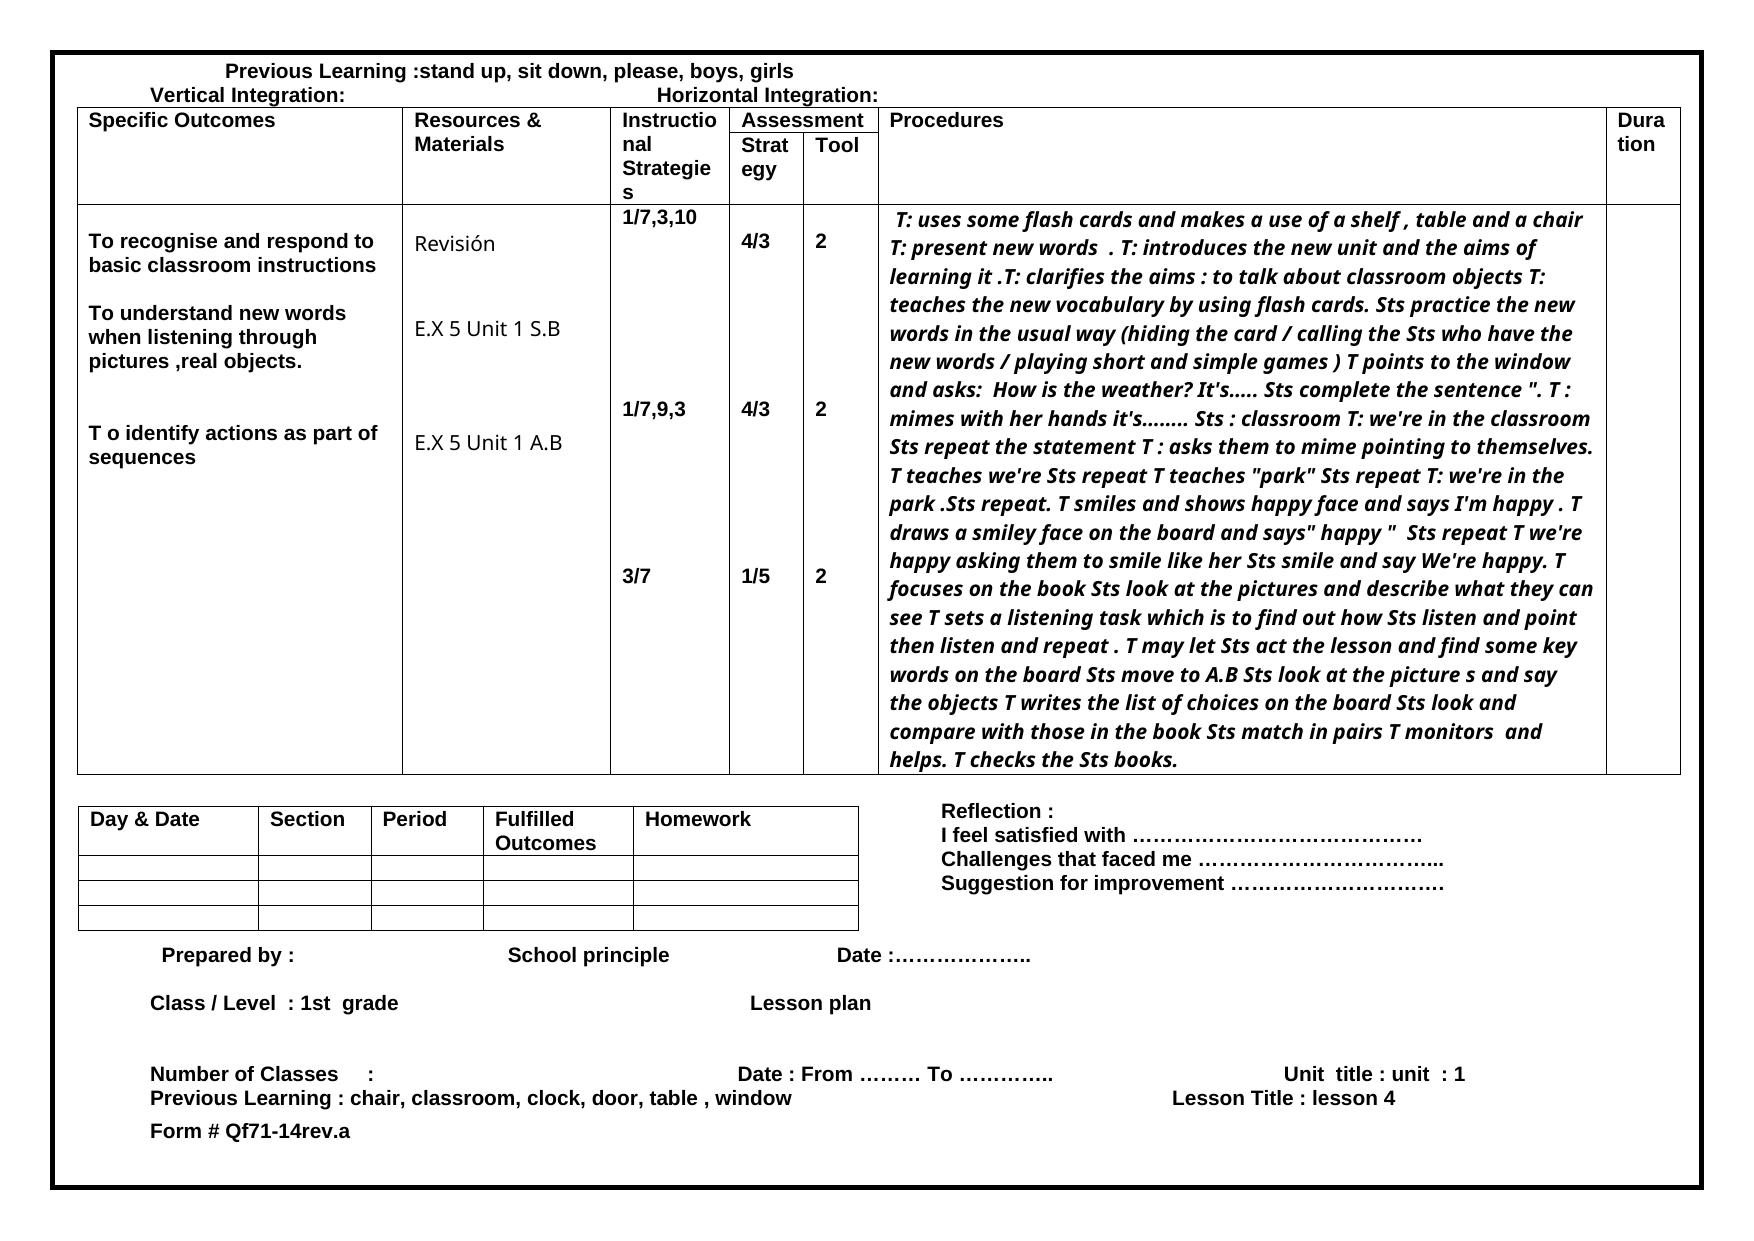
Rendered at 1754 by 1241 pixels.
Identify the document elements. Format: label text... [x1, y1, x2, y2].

table_cell [79, 856, 258, 880]
text Previous Learning :stand up, sit down, please, boys, girls [150, 59, 1604, 83]
table_cell T: uses some flash cards and makes a use of a shelf , table and a chair T: present new words . T: introduces the new unit and the aims of learning it .T: clarifies the aims : to talk about classroom objects T: teaches the new vocabulary by using flash cards. Sts practice the new words in the usual way (hiding the card / calling the Sts who have the new words / playing short and simple games ) T points to the window and asks: How is the weather? It's….. Sts complete the sentence ". T : mimes with her hands it's…….. Sts : classroom T: we're in the classroom Sts repeat the statement T : asks them to mime pointing to themselves. T teaches we're Sts repeat T teaches "park" Sts repeat T: we're in the park .Sts repeat. T smiles and shows happy face and says I'm happy . T draws a smiley face on the board and says" happy " Sts repeat T we're happy asking them to smile like her Sts smile and say We're happy. T focuses on the book Sts look at the pictures and describe what they can see T sets a listening task which is to find out how Sts listen and point then listen and repeat . T may let Sts act the lesson and find some key words on the board Sts move to A.B Sts look at the picture s and say the objects T writes the list of choices on the board Sts look and compare with those in the book Sts match in pairs T monitors and helps. T checks the Sts books. [879, 205, 1606, 774]
table_cell [634, 856, 858, 880]
table_header Duration [1607, 108, 1680, 204]
table_header Assessment [730, 108, 878, 132]
table_header Period [372, 807, 483, 855]
table_cell [372, 881, 483, 905]
table_cell [259, 856, 371, 880]
table_cell Strategy [730, 133, 803, 204]
table_header Fulfilled Outcomes [484, 807, 633, 855]
table_cell Revisión E.X 5 Unit 1 S.B E.X 5 Unit 1 A.B [403, 205, 610, 774]
table_header Homework [634, 807, 858, 855]
table_cell 2 2 2 [804, 205, 878, 774]
table_cell 1/7,3,10 1/7,9,3 3/7 [611, 205, 729, 774]
text Prepared by : School principle Date :……………….. [150, 942, 1604, 966]
text Class / Level : 1st grade Lesson plan [150, 990, 1604, 1014]
table_cell To recognise and respond to basic classroom instructions To understand new words when listening through pictures ,real objects. T o identify actions as part of sequences [78, 205, 402, 774]
table_cell [484, 856, 633, 880]
table_cell Tool [804, 133, 878, 204]
table_cell [79, 881, 258, 905]
table_cell [484, 906, 633, 930]
table_cell [1607, 205, 1680, 774]
table_header Day & Date [79, 807, 258, 855]
table_cell 4/3 4/3 1/5 [730, 205, 803, 774]
table_cell [79, 906, 258, 930]
text Suggestion for improvement …………………………. [859, 871, 1604, 894]
table_header Procedures [879, 108, 1606, 204]
table_header Resources & Materials [403, 108, 610, 204]
text Reflection : [150, 799, 1604, 823]
text Challenges that faced me ……………………………... [859, 847, 1604, 871]
table_cell [484, 881, 633, 905]
text Number of Classes : Date : From ……… To ………….. Unit title : unit : 1 [150, 1062, 1604, 1086]
table_header Specific Outcomes [78, 108, 402, 204]
table_cell [259, 881, 371, 905]
table_cell [372, 856, 483, 880]
table_cell [634, 906, 858, 930]
text I feel satisfied with …………………………………… [859, 823, 1604, 847]
table_cell [634, 881, 858, 905]
table_header Section [259, 807, 371, 855]
text Previous Learning : chair, classroom, clock, door, table , window Lesson Title : lesson 4 [150, 1086, 1604, 1110]
table_header Instructional Strategies [611, 108, 729, 204]
table_cell [259, 906, 371, 930]
table_cell [372, 906, 483, 930]
text Vertical Integration: Horizontal Integration: [150, 83, 1604, 107]
